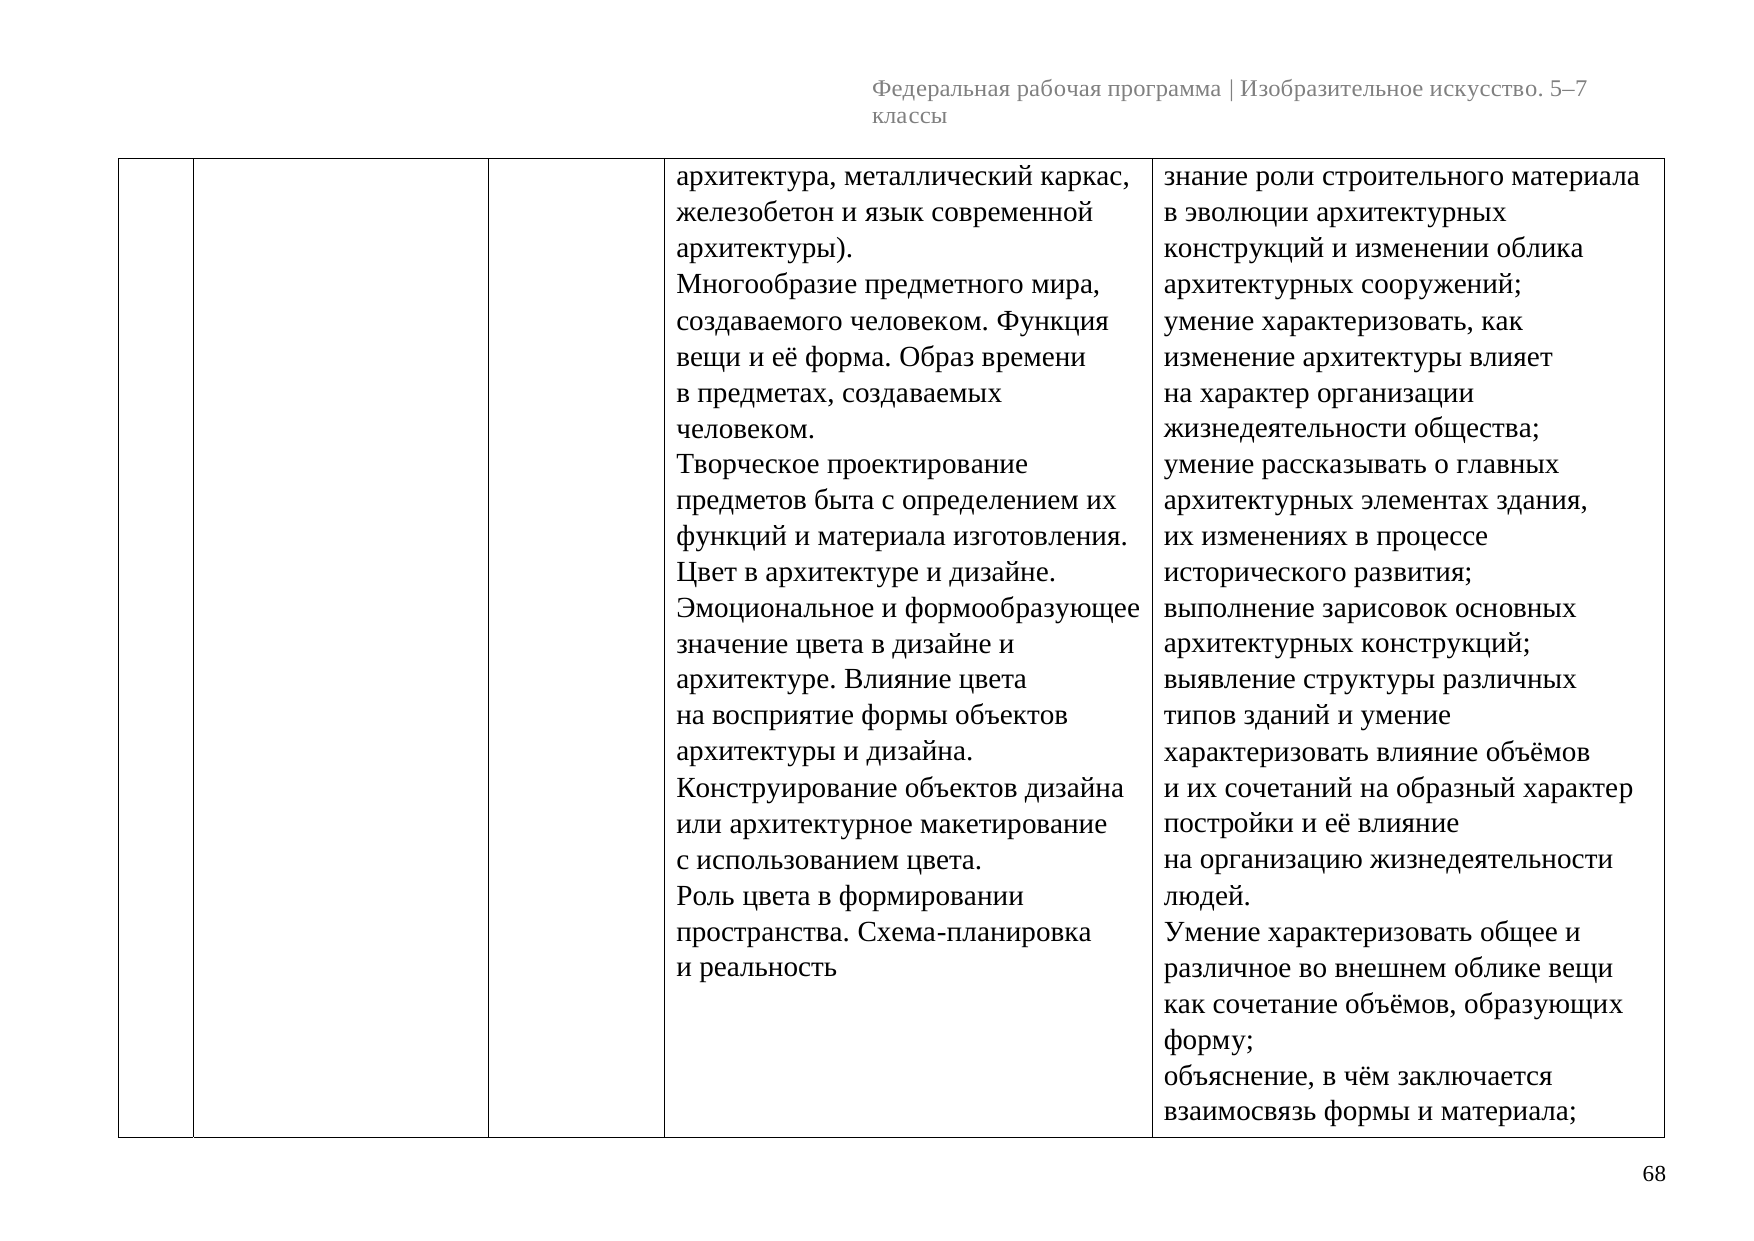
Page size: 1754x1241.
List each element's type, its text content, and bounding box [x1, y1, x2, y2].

text объяснение, в чём заключается взаимосвязь формы и материала; [1163, 1058, 1581, 1127]
text умение характеризовать, как изменение архитектуры влияет на характер организации жизнедеятельности общества; умение рассказывать о главных архитектурных элементах здания, их изменениях в процессе исторического развития; выполнение зарисовок основных архитектурных конструкций; выявление структуры различных типов зданий и умение [1163, 303, 1592, 731]
text Умение характеризовать общее и различное во внешнем облике вещи как сочетание объёмов, образующих форму; [1163, 914, 1627, 1055]
text в предметах, создаваемых человеком. [676, 375, 1007, 444]
text Многообразие предметного мира, создаваемого человеком. Функция вещи и её форма. Образ времени [676, 266, 1113, 372]
text архитектура, металлический каркас, железобетон и язык современной архитектуры). [676, 158, 1133, 264]
text на организацию жизнедеятельности людей. [1163, 841, 1617, 911]
text Творческое проектирование предметов быта с определением их функций и материала изготовления. Цвет в архитектуре и дизайне. Эмоциональное и формообразующее значение цвета в дизайне и архитектуре. Влияние цвета [676, 447, 1144, 695]
text Федеральная рабочая программа | Изобразительное искусство. 5–7 классы [872, 74, 1668, 129]
text и их сочетаний на образный характер постройки и её влияние [1163, 770, 1637, 839]
text Роль цвета в формировании пространства. Схема-планировка и реальность [676, 878, 1096, 983]
text характеризовать влияние объёмов [1163, 734, 1668, 767]
text знание роли строительного материала в эволюции архитектурных конструкций и изменении облика архитектурных сооружений; [1163, 158, 1644, 300]
text 68 [1642, 1160, 1668, 1186]
text на восприятие формы объектов архитектуры и дизайна. Конструирование объектов дизайна или архитектурное макетирование с использованием цвета. [676, 697, 1128, 876]
